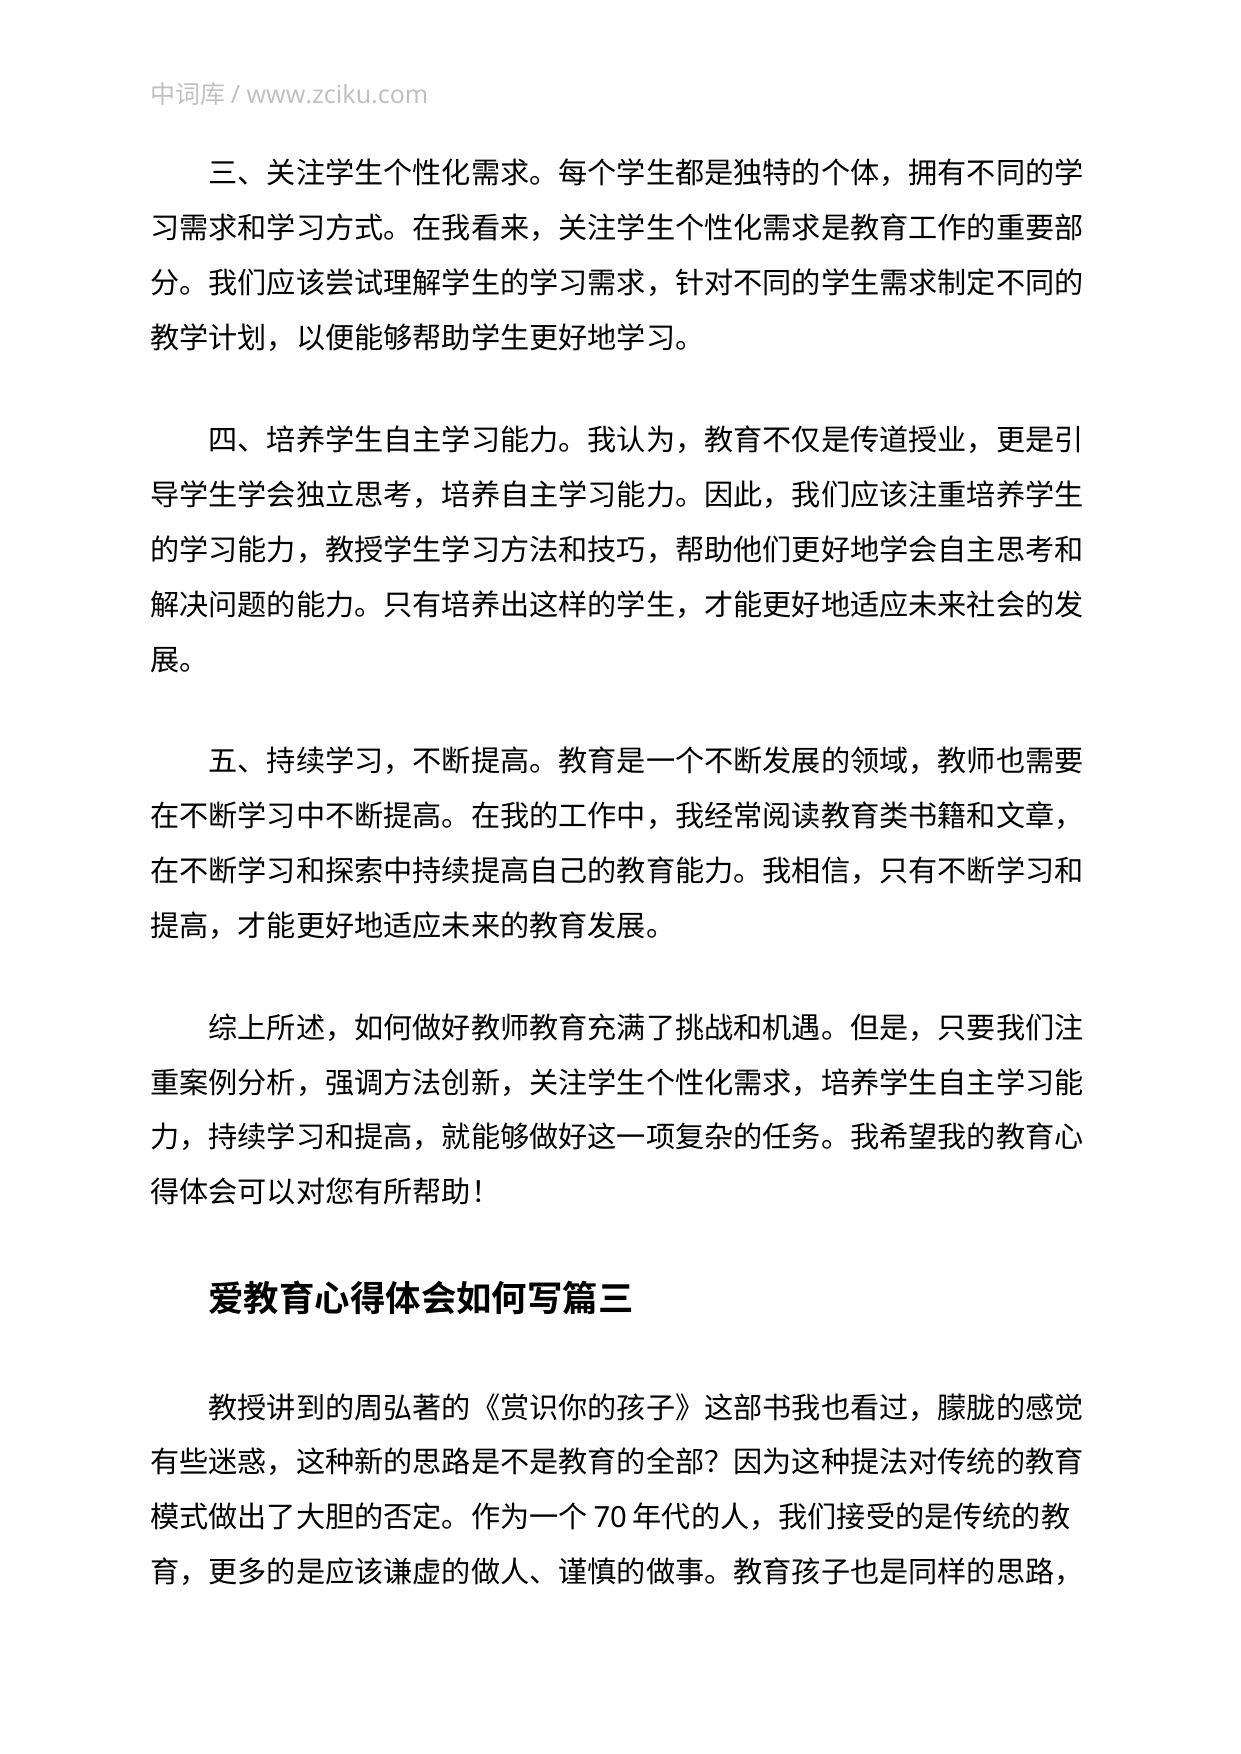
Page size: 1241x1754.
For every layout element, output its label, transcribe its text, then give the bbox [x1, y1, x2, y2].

text 综上所述，如何做好教师教育充满了挑战和机遇。但是，只要我们注重案例分析，强调方法创新，关注学生个性化需求，培养学生自主学习能力，持续学习和提高，就能够做好这一项复杂的任务。我希望我的教育心得体会可以对您有所帮助！ [150, 1004, 1090, 1211]
text 五、持续学习，不断提高。教育是一个不断发展的领域，教师也需要在不断学习中不断提高。在我的工作中，我经常阅读教育类书籍和文章，在不断学习和探索中持续提高自己的教育能力。我相信，只有不断学习和提高，才能更好地适应未来的教育发展。 [150, 738, 1090, 945]
text 三、关注学生个性化需求。每个学生都是独特的个体，拥有不同的学习需求和学习方式。在我看来，关注学生个性化需求是教育工作的重要部分。我们应该尝试理解学生的学习需求，针对不同的学生需求制定不同的教学计划，以便能够帮助学生更好地学习。 [150, 150, 1090, 357]
text 四、培养学生自主学习能力。我认为，教育不仅是传道授业，更是引导学生学会独立思考，培养自主学习能力。因此，我们应该注重培养学生的学习能力，教授学生学习方法和技巧，帮助他们更好地学会自主思考和解决问题的能力。只有培养出这样的学生，才能更好地适应未来社会的发展。 [150, 416, 1090, 678]
text 爱教育心得体会如何写篇三 [150, 1271, 1090, 1322]
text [150, 1384, 1090, 1591]
